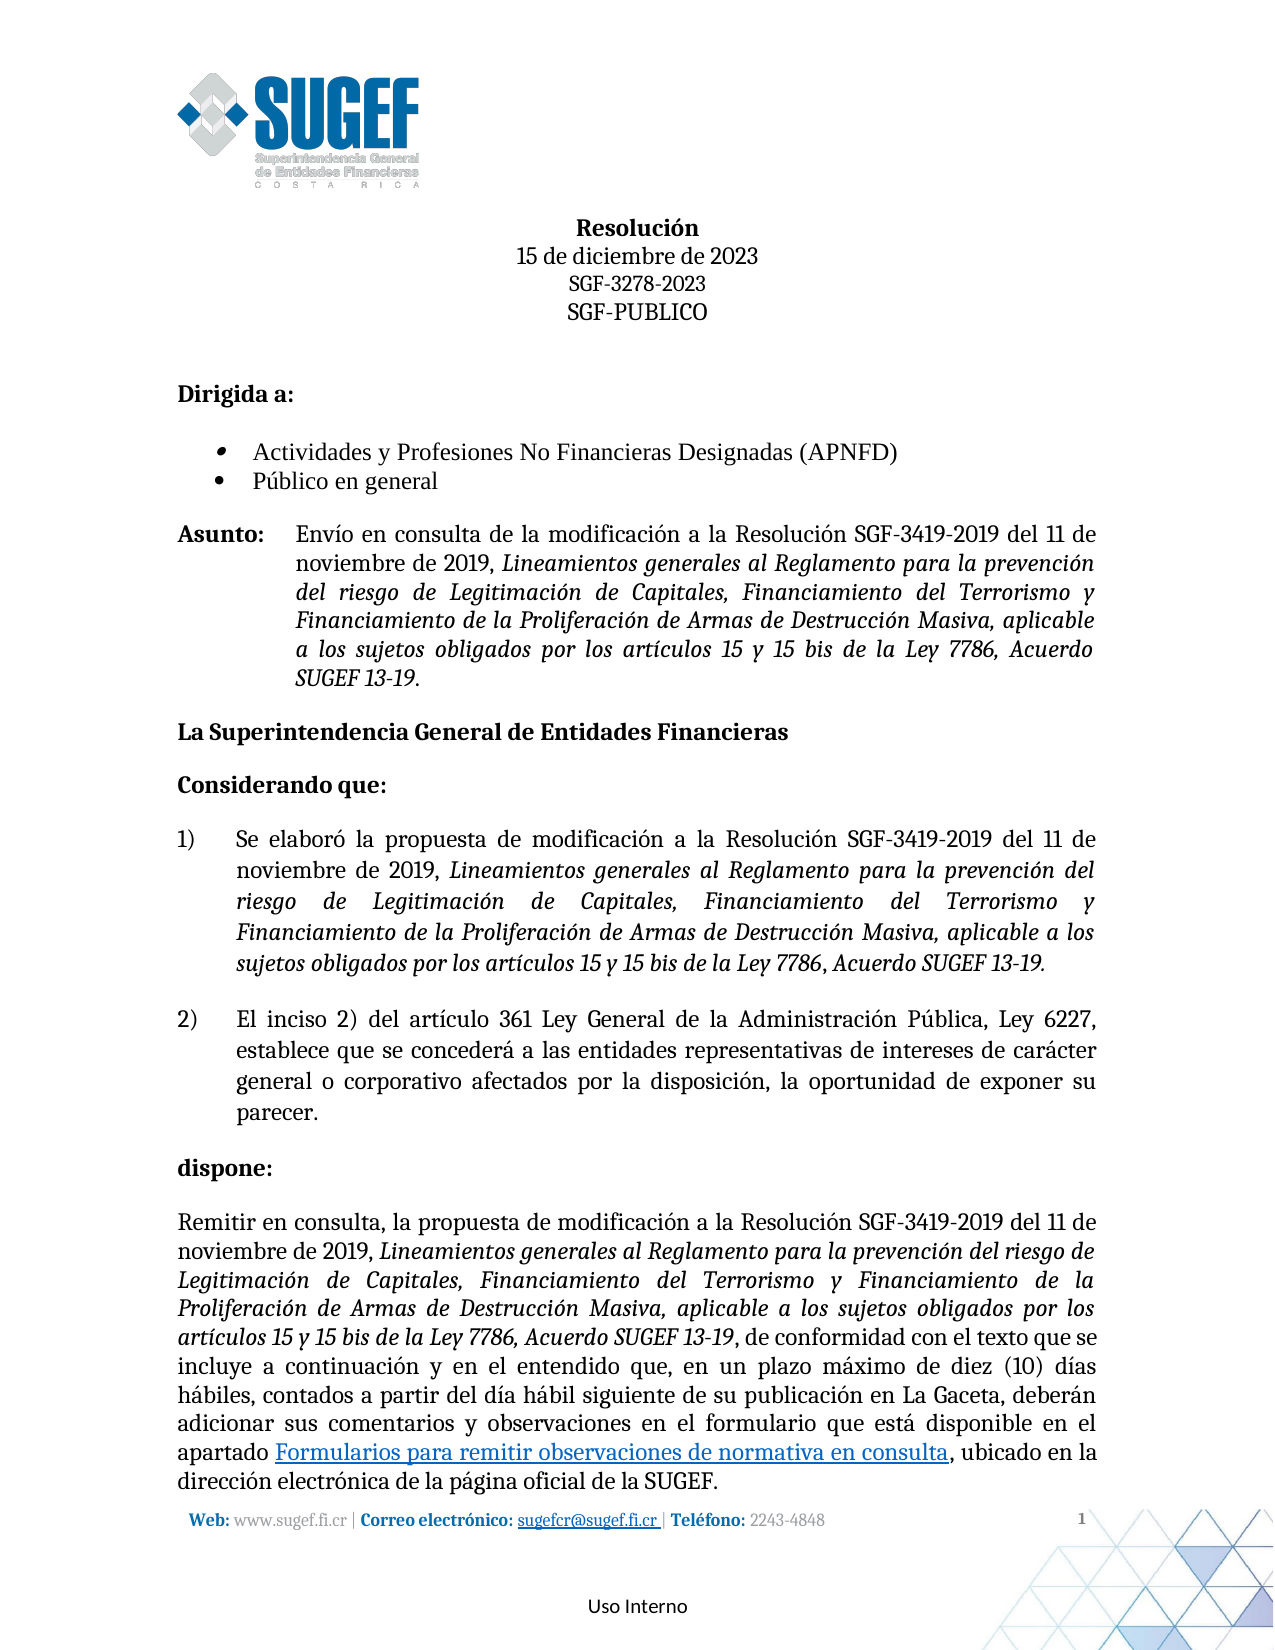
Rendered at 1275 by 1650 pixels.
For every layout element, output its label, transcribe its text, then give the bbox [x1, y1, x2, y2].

list Se elaboró la propuesta de modificación a la Resolución SGF-3419-2019 del 11 de noviembre de 2019, Lineamientos generales al Reglamento para la prevención del riesgo de Legitimación de Capitales, Financiamiento del Terrorismo y Financiamiento de la Proliferación de Armas de Destrucción Masiva, aplicable a los sujetos obligados por los artículos 15 y 15 bis de la Ley 7786, Acuerdo SUGEF 13-19. [177, 825, 1098, 978]
text Resolución [177, 213, 1098, 242]
picture [947, 1509, 1274, 1650]
text Asunto: Envío en consulta de la modificación a la Resolución SGF-3419-2019 del 11 de noviembre de 2019, Lineamientos generales al Reglamento para la prevención del riesgo de Legitimación de Capitales, Financiamiento del Terrorismo y Financiamiento de la Proliferación de Armas de Destrucción Masiva, aplicable a los sujetos obligados por los artículos 15 y 15 bis de la Ley 7786, Acuerdo SUGEF 13-19. [177, 520, 1098, 692]
picture [177, 73, 419, 188]
list Actividades y Profesiones No Financieras Designadas (APNFD) [215, 437, 1098, 466]
text La Superintendencia General de Entidades Financieras [177, 717, 1098, 746]
text Remitir en consulta, la propuesta de modificación a la Resolución SGF-3419-2019 del 11 de noviembre de 2019, Lineamientos generales al Reglamento para la prevención del riesgo de Legitimación de Capitales, Financiamiento del Terrorismo y Financiamiento de la Proliferación de Armas de Destrucción Masiva, aplicable a los sujetos obligados por los artículos 15 y 15 bis de la Ley 7786, Acuerdo SUGEF 13-19, de conformidad con el texto que se incluye a continuación y en el entendido que, en un plazo máximo de diez (10) días hábiles, contados a partir del día hábil siguiente de su publicación en La Gaceta, deberán adicionar sus comentarios y observaciones en el formulario que está disponible en el apartado Formularios para remitir observaciones de normativa en consulta, ubicado en la dirección electrónica de la página oficial de la SUGEF. [177, 1208, 1098, 1496]
list El inciso 2) del artículo 361 Ley General de la Administración Pública, Ley 6227, establece que se concederá a las entidades representativas de intereses de carácter general o corporativo afectados por la disposición, la oportunidad de exponer su parecer. [177, 1005, 1098, 1127]
text Considerando que: [177, 771, 1098, 800]
text Dirigida a: [177, 380, 1098, 409]
list Público en general [215, 466, 1098, 495]
text dispone: [177, 1154, 1098, 1183]
text 15 de diciembre de 2023 [177, 242, 1098, 271]
